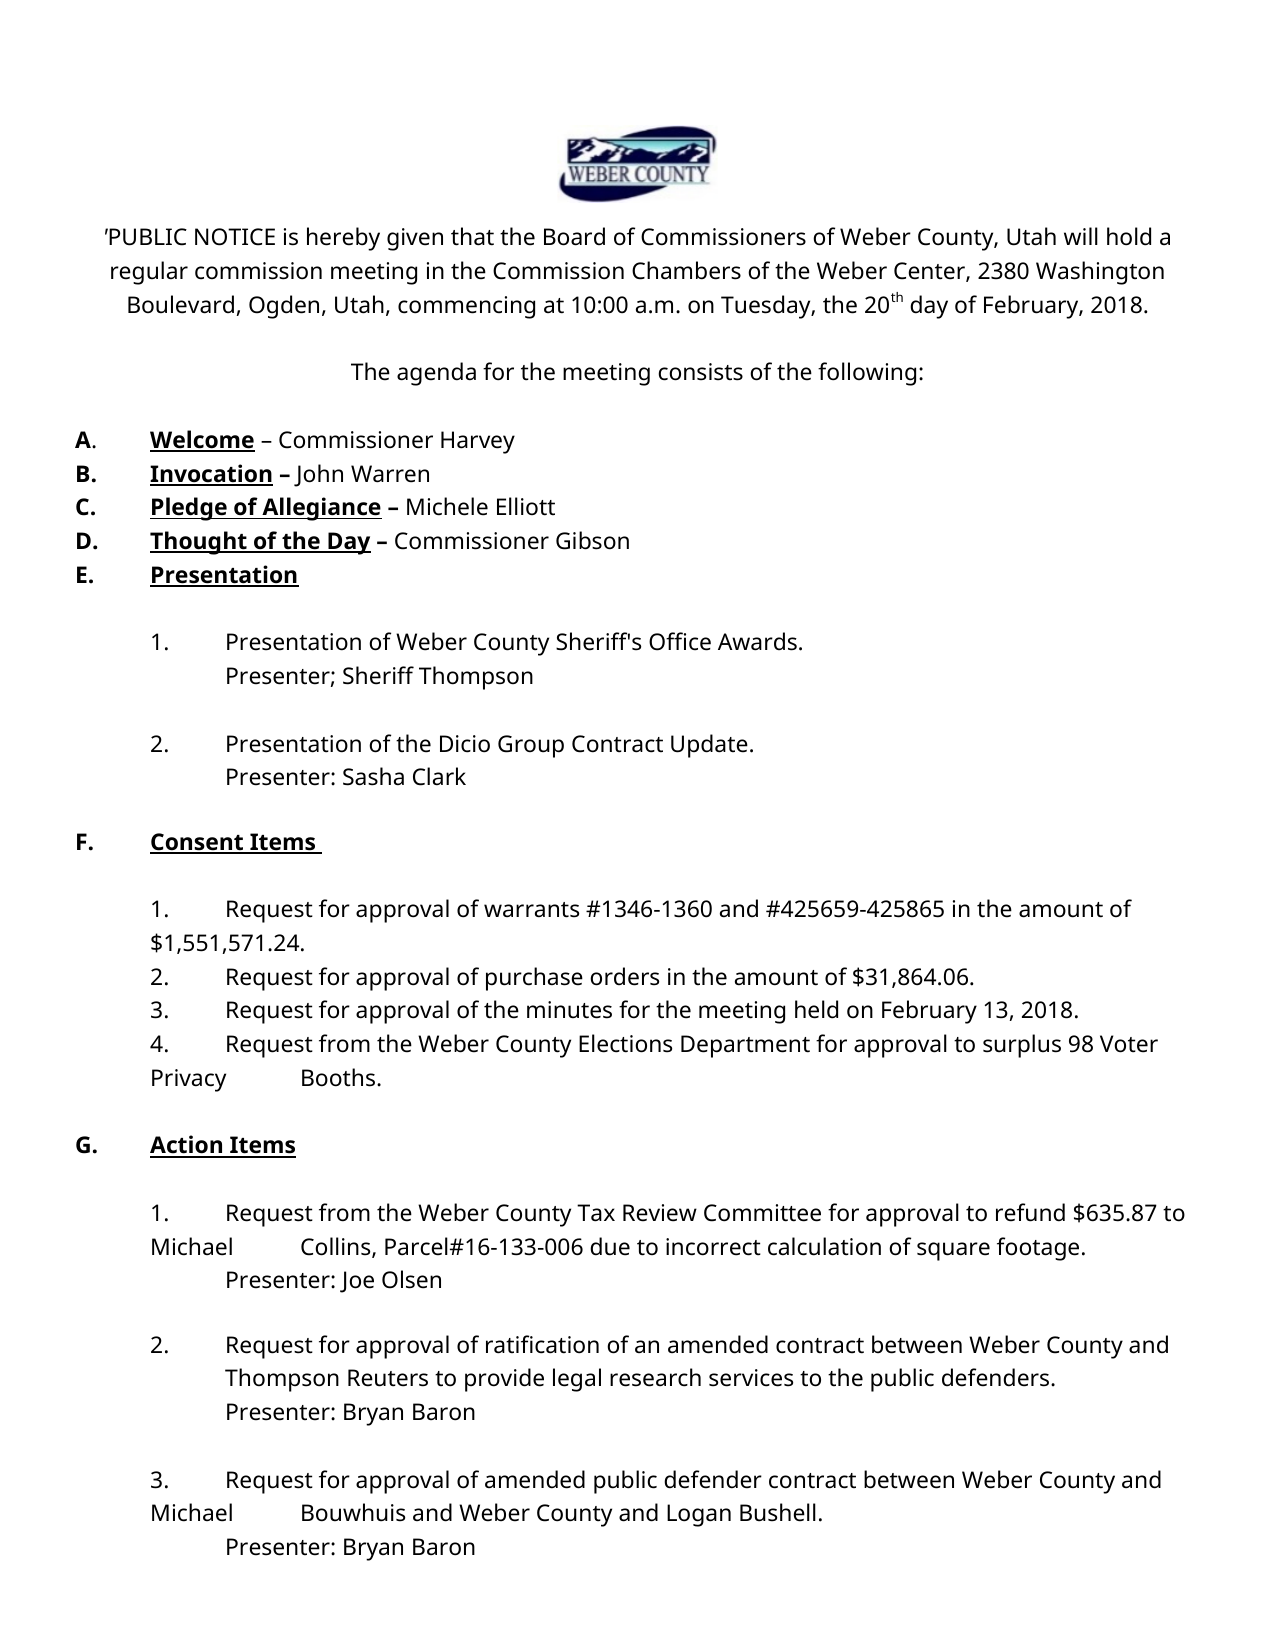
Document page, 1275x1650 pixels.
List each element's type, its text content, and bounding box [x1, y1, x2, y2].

text B. Invocation – John Warren [75, 458, 1200, 489]
list 1. Presentation of Weber County Sheriff's Office Awards. [75, 626, 1200, 658]
text A. Welcome – Commissioner Harvey [75, 424, 1200, 455]
picture [557, 125, 718, 203]
list 1. Request from the Weber County Tax Review Committee for approval to refund $635.87 to Michael Collins, Parcel#16-133-006 due to incorrect calculation of square footage. [75, 1197, 1200, 1262]
list F. Consent Items [75, 826, 1200, 857]
list Presenter: Sasha Clark [75, 761, 1200, 793]
list 1. Request for approval of warrants #1346-1360 and #425659-425865 in the amount of $1,551,571.24. [75, 893, 1200, 958]
list Presenter; Sheriff Thompson [75, 660, 1200, 691]
text C. Pledge of Allegiance – Michele Elliott [75, 491, 1200, 523]
list 3. Request for approval of amended public defender contract between Weber County and Michael Bouwhuis and Weber County and Logan Bushell. [75, 1464, 1200, 1529]
text 'PUBLIC NOTICE is hereby given that the Board of Commissioners of Weber County, Utah will hold a regular commission meeting in the Commission Chambers of the Weber Center, 2380 Washington Boulevard, Ogden, Utah, commencing at 10:00 a.m. on Tuesday, the 20th day of February, 2018. [75, 221, 1200, 320]
list Presenter: Bryan Baron [75, 1396, 1200, 1427]
list 2. Request for approval of purchase orders in the amount of $31,864.06. [75, 961, 1200, 992]
list 2. Presentation of the Dicio Group Contract Update. [75, 728, 1200, 759]
list D. Thought of the Day – Commissioner Gibson [75, 525, 1200, 556]
list 4. Request from the Weber County Elections Department for approval to surplus 98 Voter Privacy Booths. [75, 1028, 1200, 1093]
list 2. Request for approval of ratification of an amended contract between Weber County and Thompson Reuters to provide legal research services to the public defenders. [75, 1329, 1200, 1394]
list Presenter: Bryan Baron [75, 1531, 1200, 1562]
text The agenda for the meeting consists of the following: [75, 356, 1200, 388]
list 3. Request for approval of the minutes for the meeting held on February 13, 2018. [75, 994, 1200, 1026]
list Presenter: Joe Olsen [75, 1264, 1200, 1296]
list E. Presentation [75, 559, 1200, 590]
list G. Action Items [75, 1129, 1200, 1161]
